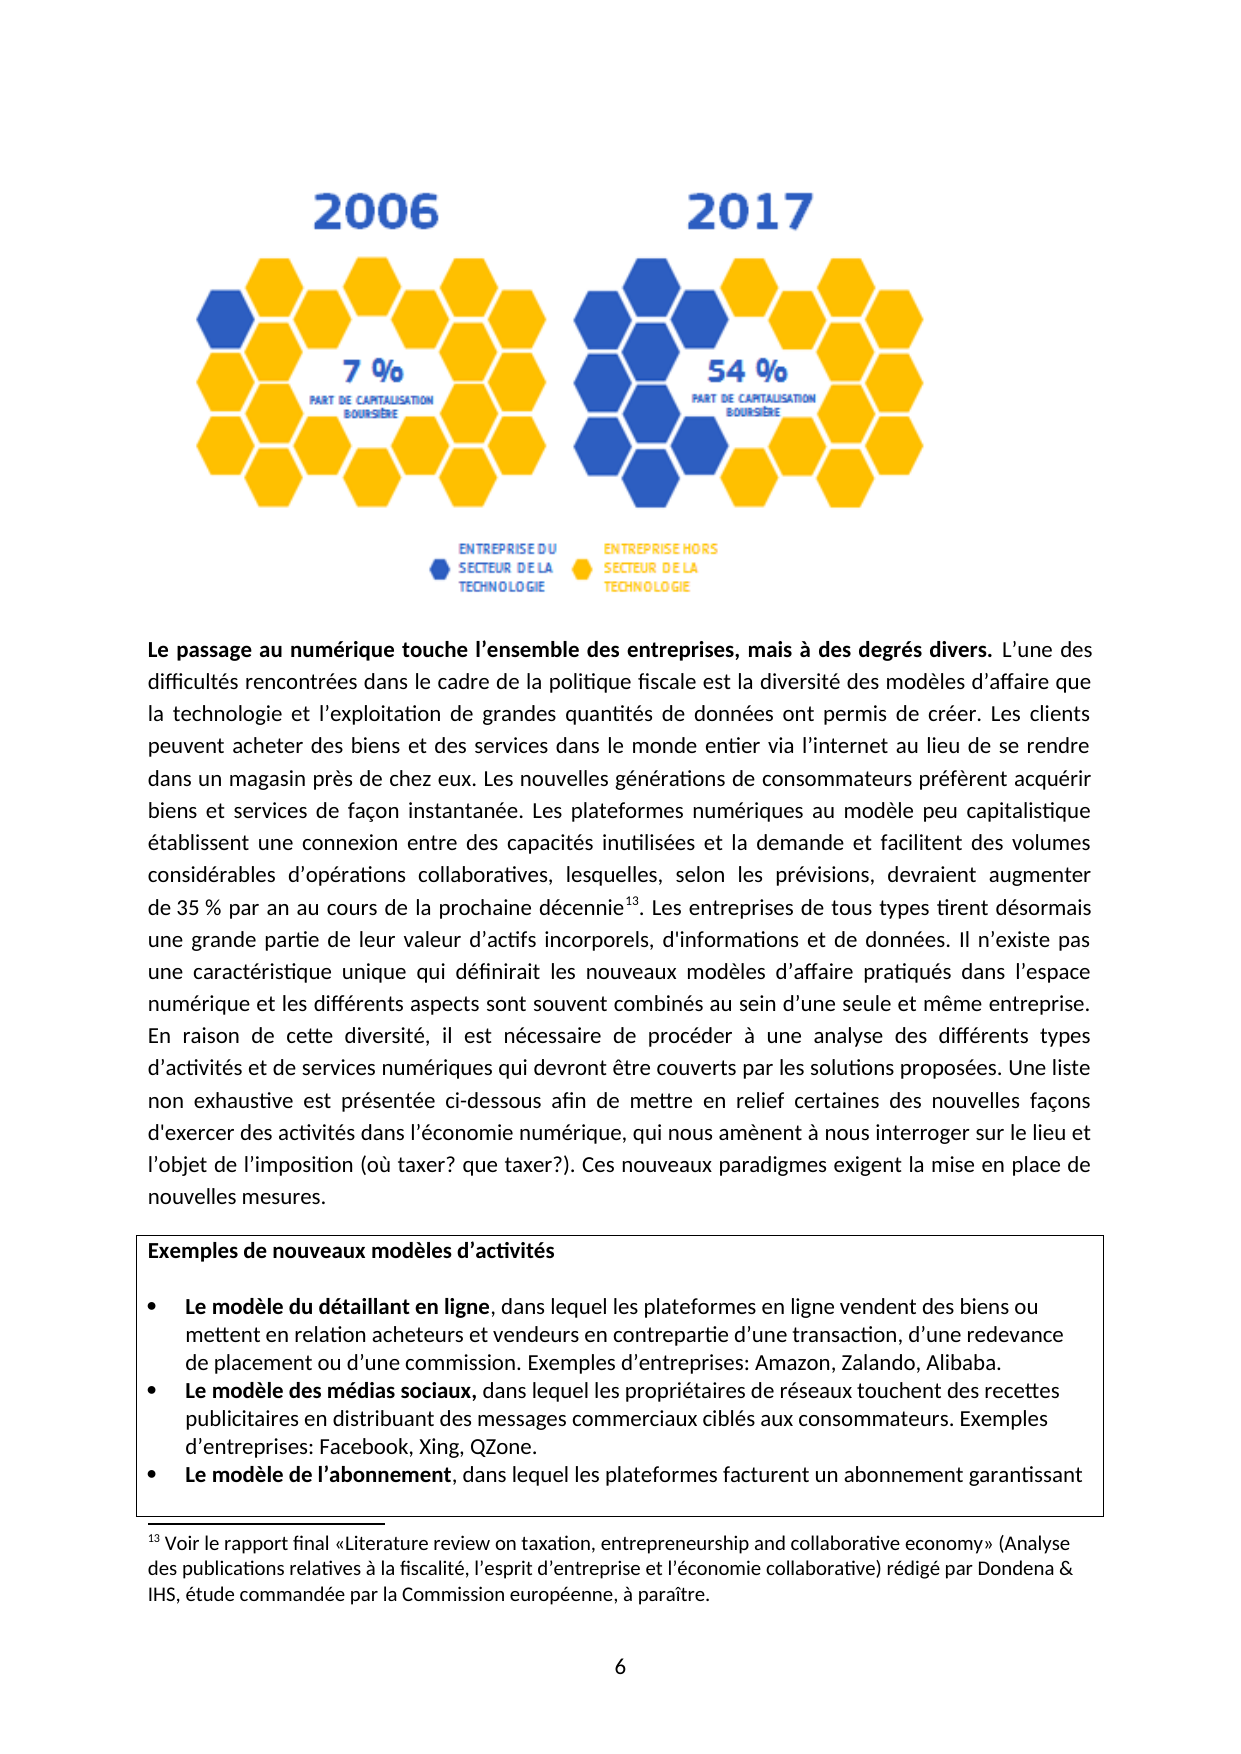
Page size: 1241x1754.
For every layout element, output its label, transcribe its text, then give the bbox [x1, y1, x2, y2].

text Le passage au numérique touche l’ensemble des entreprises, mais à des degrés divers. L’une des difficultés rencontrées dans le cadre de la politique fiscale est la diversité des modèles d’affaire que la technologie et l’exploitation de grandes quantités de données ont permis de créer. Les clients peuvent acheter des biens et des services dans le monde entier via l’internet au lieu de se rendre dans un magasin près de chez eux. Les nouvelles générations de consommateurs préfèrent acquérir biens et services de façon instantanée. Les plateformes numériques au modèle peu capitalistique établissent une connexion entre des capacités inutilisées et la demande et facilitent des volumes considérables d’opérations collaboratives, lesquelles, selon les prévisions, devraient augmenter de 35 % par an au cours de la prochaine décennie. Les entreprises de tous types tirent désormais une grande partie de leur valeur d’actifs incorporels, d'informations et de données. Il n’existe pas une caractéristique unique qui définirait les nouveaux modèles d’affaire pratiqués dans l’espace numérique et les différents aspects sont souvent combinés au sein d’une seule et même entreprise. En raison de cette diversité, il est nécessaire de procéder à une analyse des différents types d’activités et de services numériques qui devront être couverts par les solutions proposées. Une liste non exhaustive est présentée ci-dessous afin de mettre en relief certaines des nouvelles façons d'exercer des activités dans l’économie numérique, qui nous amènent à nous interroger sur le lieu et l’objet de l’imposition (où taxer? que taxer?). Ces nouveaux paradigmes exigent la mise en place de nouvelles mesures. [148, 635, 1093, 1210]
picture [147, 147, 970, 611]
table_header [137, 1236, 1103, 1516]
